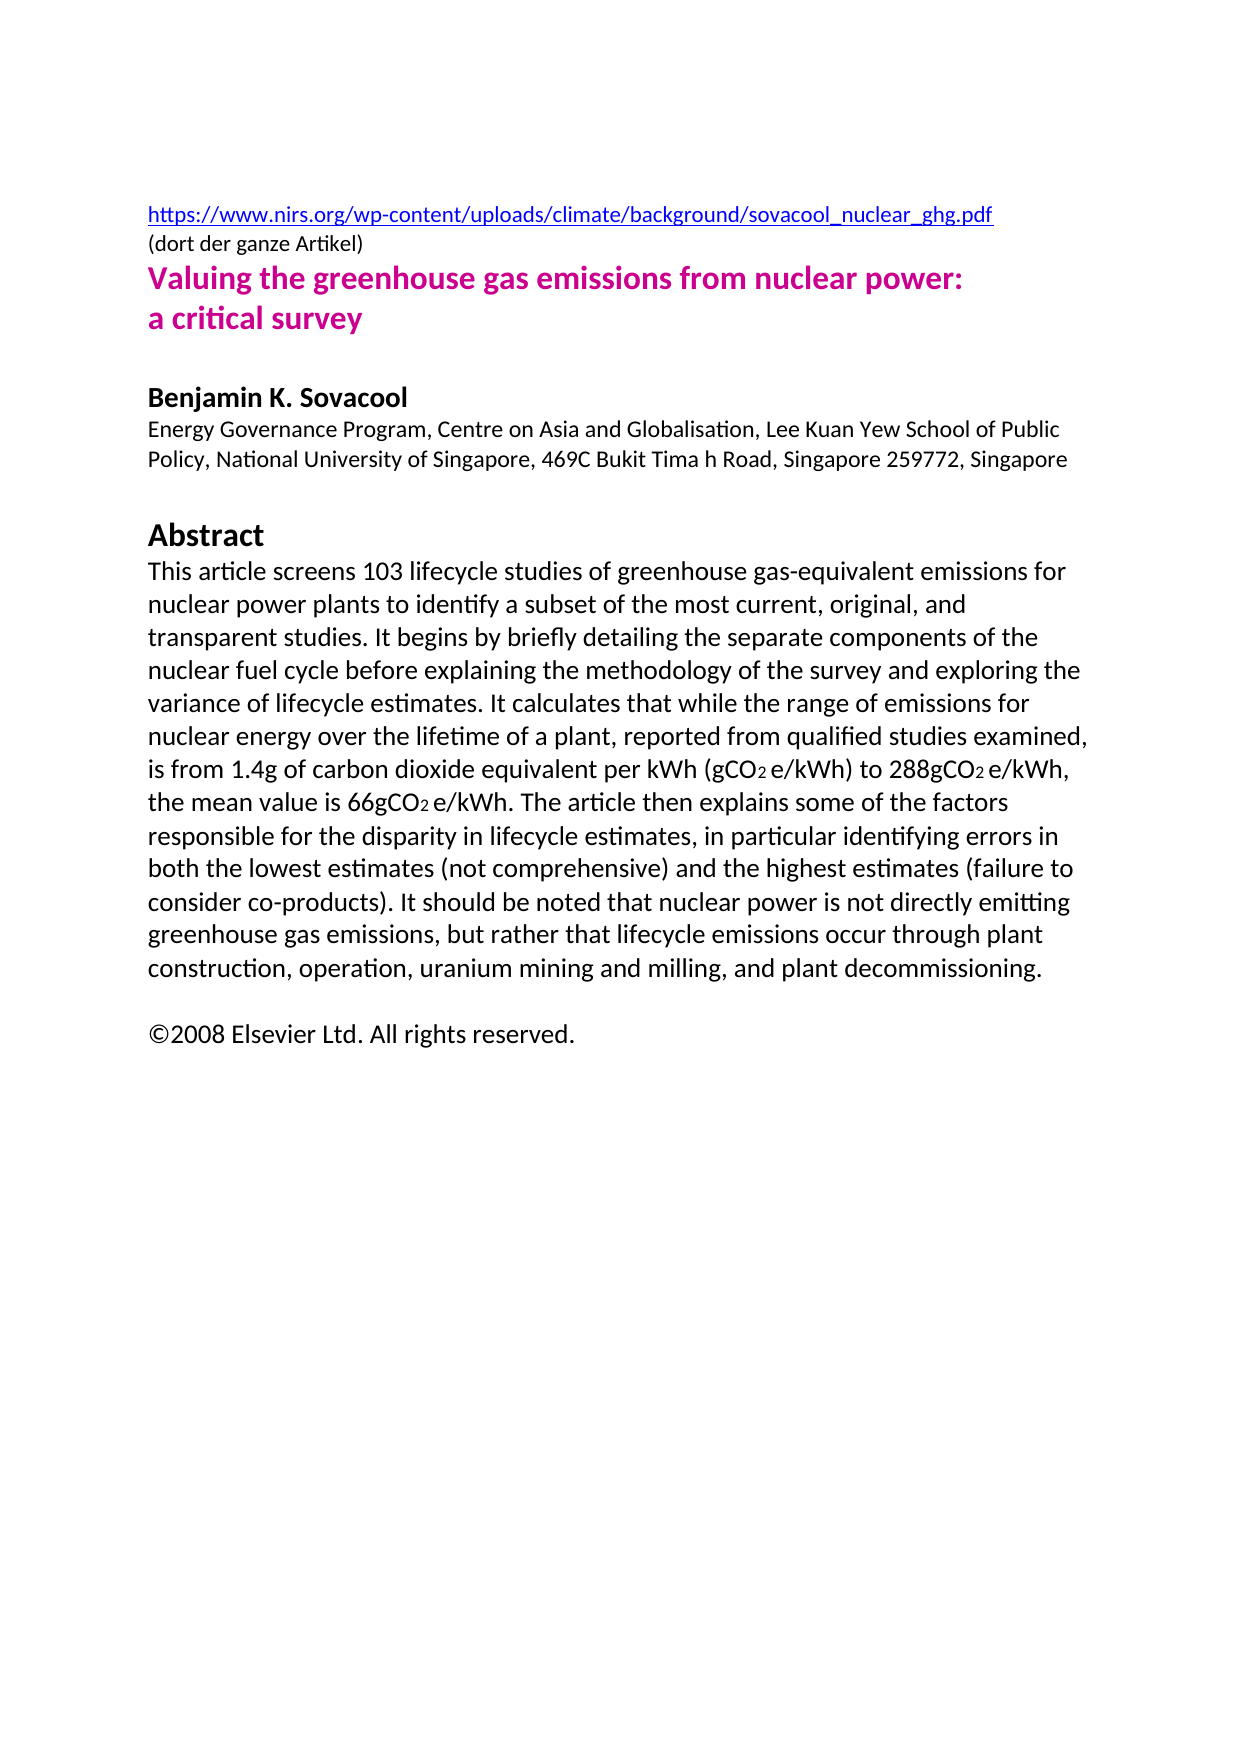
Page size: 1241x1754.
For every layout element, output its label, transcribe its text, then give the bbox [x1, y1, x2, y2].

text This article screens 103 lifecycle studies of greenhouse gas-equivalent emissions for nuclear power plants to identify a subset of the most current, original, and transparent studies. It begins by briefly detailing the separate components of the nuclear fuel cycle before explaining the methodology of the survey and exploring the variance of lifecycle estimates. It calculates that while the range of emissions for nuclear energy over the lifetime of a plant, reported from qualified studies examined, is from 1.4g of carbon dioxide equivalent per kWh (gCO2 e/kWh) to 288gCO2 e/kWh, the mean value is 66gCO2 e/kWh. The article then explains some of the factors responsible for the disparity in lifecycle estimates, in particular identifying errors in both the lowest estimates (not comprehensive) and the highest estimates (failure to consider co-products). It should be noted that nuclear power is not directly emitting greenhouse gas emissions, but rather that lifecycle emissions occur through plant construction, operation, uranium mining and milling, and plant decommissioning. [148, 554, 1093, 984]
text Energy Governance Program, Centre on Asia and Globalisation, Lee Kuan Yew School of Public Policy, National University of Singapore, 469C Bukit Tima h Road, Singapore 259772, Singapore [148, 414, 1093, 473]
text https://www.nirs.org/wp-content/uploads/climate/background/sovacool_nuclear_ghg.pdf [148, 201, 1093, 229]
text ©2008 Elsevier Ltd. All rights reserved. [148, 1017, 1093, 1050]
text Valuing the greenhouse gas emissions from nuclear power: [148, 257, 1093, 297]
text Benjamin K. Sovacool [148, 379, 1093, 414]
text a critical survey [148, 297, 1093, 338]
text Abstract [148, 514, 1093, 554]
text (dort der ganze Artikel) [148, 229, 1093, 257]
